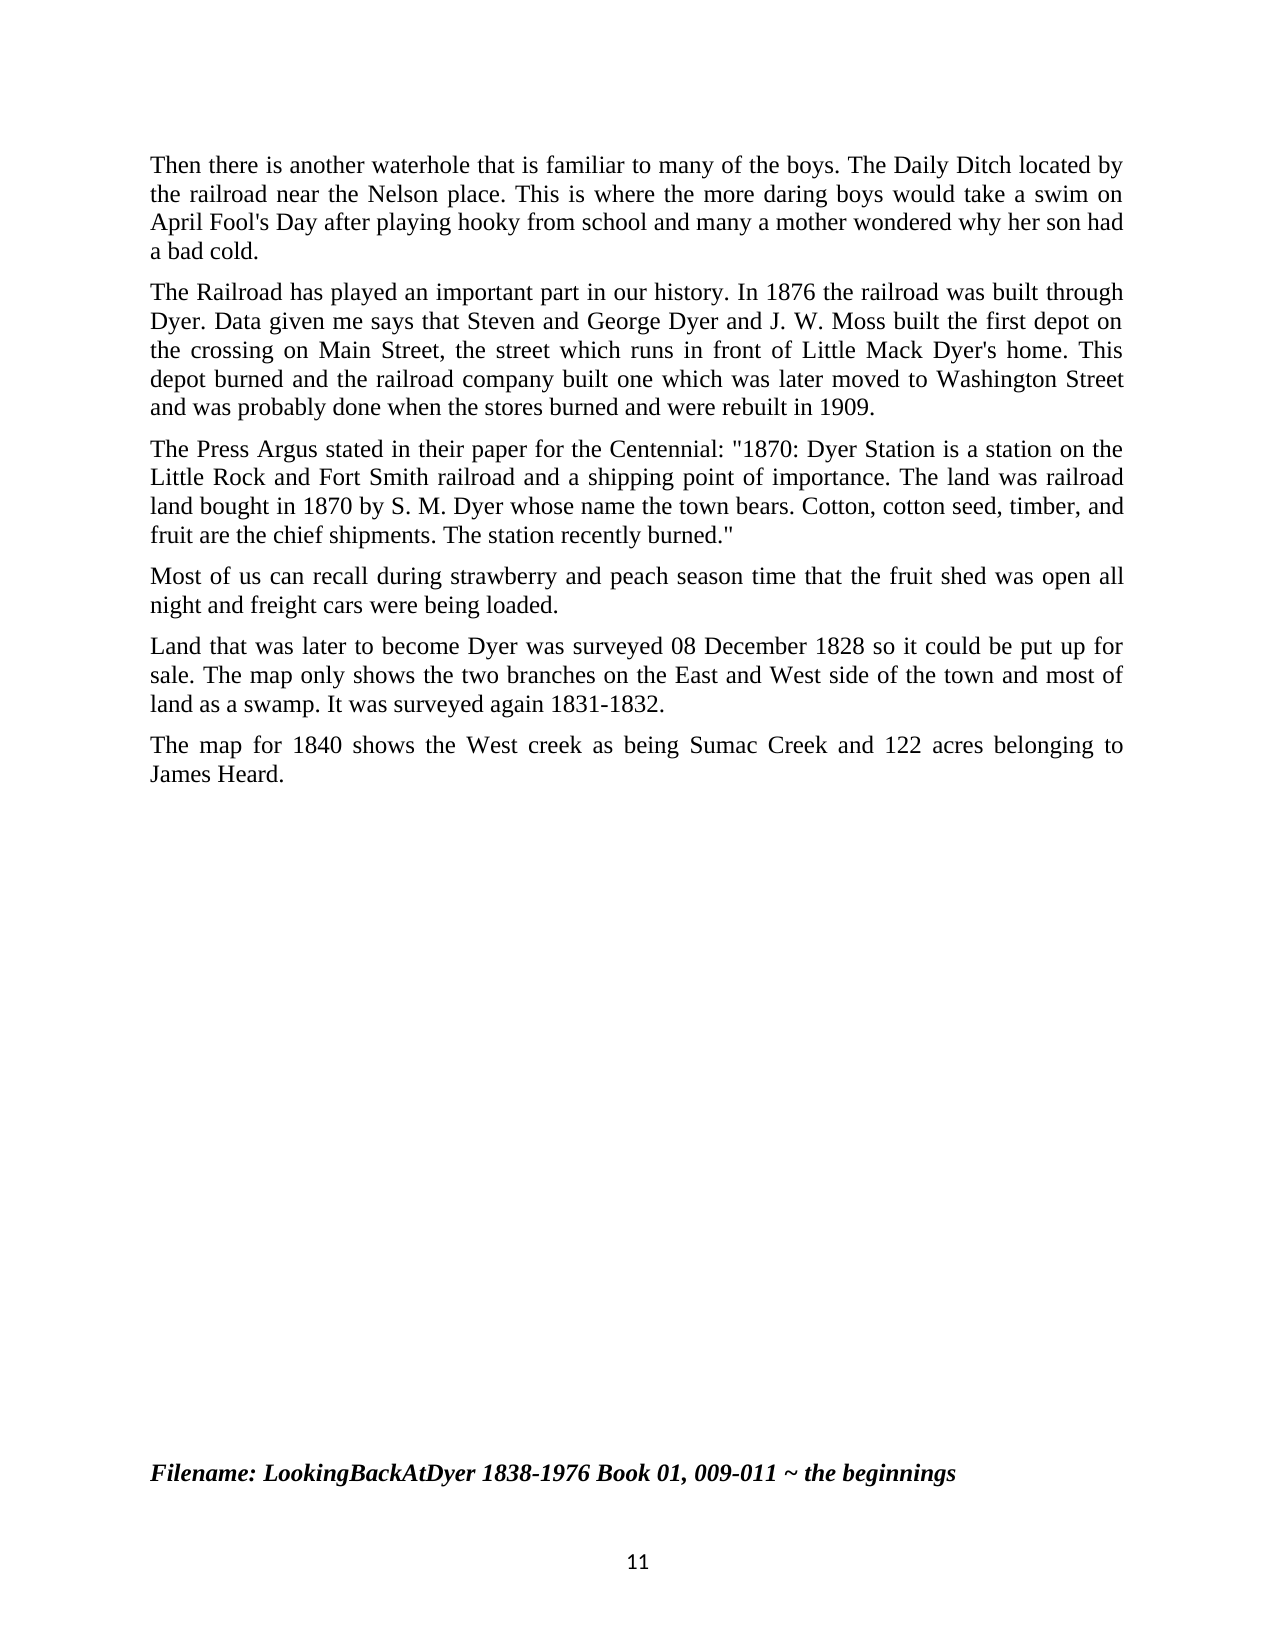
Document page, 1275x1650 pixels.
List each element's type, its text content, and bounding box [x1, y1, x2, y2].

text Most of us can recall during strawberry and peach season time that the fruit shed was open all night and freight cars were being loaded. [150, 561, 1125, 619]
text Land that was later to become Dyer was surveyed 08 December 1828 so it could be put up for sale. The map only shows the two branches on the East and West side of the town and most of land as a swamp. It was surveyed again 1831-1832. [150, 631, 1125, 717]
text Then there is another waterhole that is familiar to many of the boys. The Daily Ditch located by the railroad near the Nelson place. This is where the more daring boys would take a swim on April Fool's Day after playing hooky from school and many a mother wondered why her son had a bad cold. [150, 150, 1125, 265]
text The Railroad has played an important part in our history. In 1876 the railroad was built through Dyer. Data given me says that Steven and George Dyer and J. W. Moss built the first depot on the crossing on Main Street, the street which runs in front of Little Mack Dyer's home. This depot burned and the railroad company built one which was later moved to Washington Street and was probably done when the stores burned and were rebuilt in 1909. [150, 277, 1125, 421]
text Filename: LookingBackAtDyer 1838-1976 Book 01, 009-011 ~ the beginnings [150, 1458, 1125, 1487]
text The map for 1840 shows the West creek as being Sumac Creek and 122 acres belonging to James Heard. [150, 730, 1125, 787]
text The Press Argus stated in their paper for the Centennial: "1870: Dyer Station is a station on the Little Rock and Fort Smith railroad and a shipping point of importance. The land was railroad land bought in 1870 by S. M. Dyer whose name the town bears. Cotton, cotton seed, timber, and fruit are the chief shipments. The station recently burned." [150, 434, 1125, 549]
